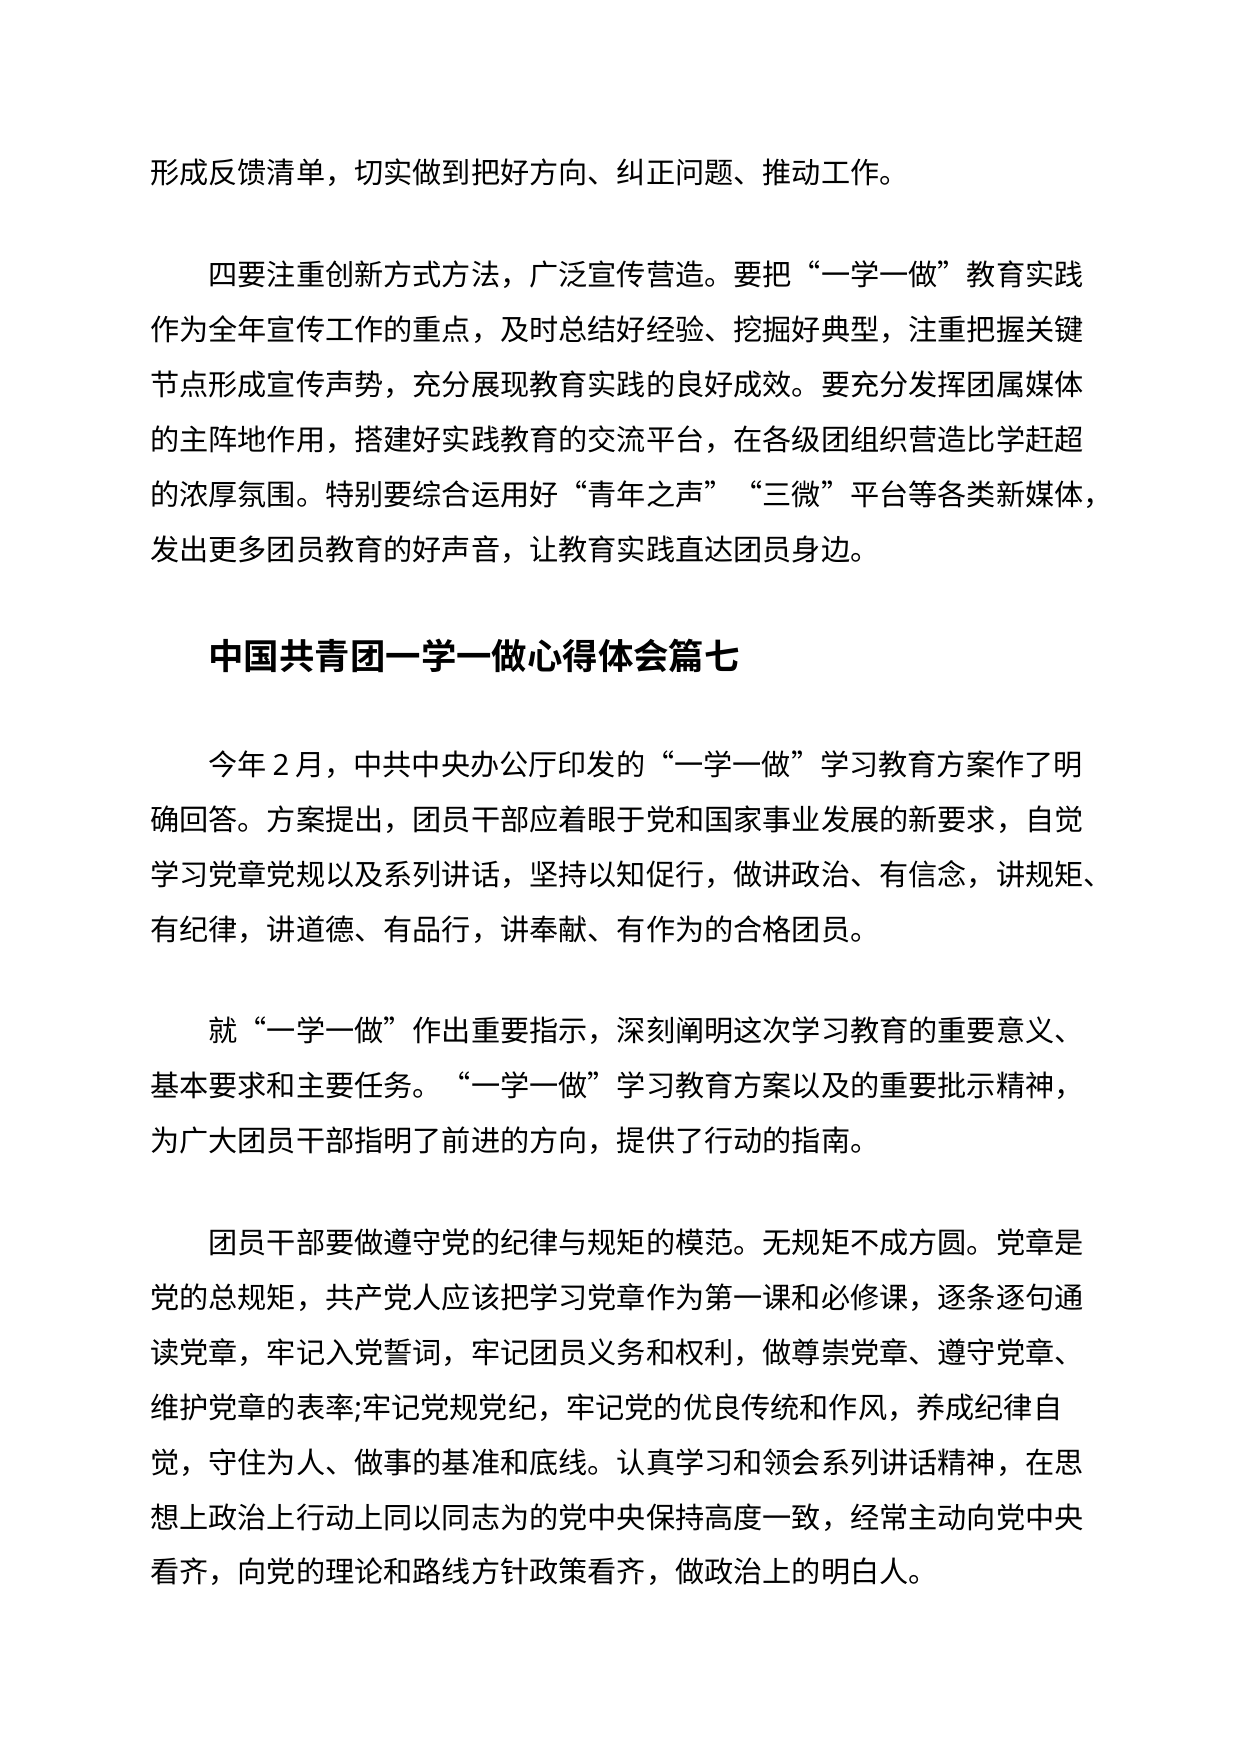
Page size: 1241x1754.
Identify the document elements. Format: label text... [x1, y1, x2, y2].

text 中国共青团一学一做心得体会篇七 [150, 628, 1090, 679]
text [150, 150, 1090, 192]
text 团员干部要做遵守党的纪律与规矩的模范。无规矩不成方圆。党章是党的总规矩，共产党人应该把学习党章作为第一课和必修课，逐条逐句通读党章，牢记入党誓词，牢记团员义务和权利，做尊崇党章、遵守党章、维护党章的表率;牢记党规党纪，牢记党的优良传统和作风，养成纪律自觉，守住为人、做事的基准和底线。认真学习和领会系列讲话精神，在思想上政治上行动上同以同志为的党中央保持高度一致，经常主动向党中央看齐，向党的理论和路线方针政策看齐，做政治上的明白人。 [150, 1219, 1090, 1591]
text 四要注重创新方式方法，广泛宣传营造。要把“一学一做”教育实践作为全年宣传工作的重点，及时总结好经验、挖掘好典型，注重把握关键节点形成宣传声势，充分展现教育实践的良好成效。要充分发挥团属媒体的主阵地作用，搭建好实践教育的交流平台，在各级团组织营造比学赶超的浓厚氛围。特别要综合运用好“青年之声”“三微”平台等各类新媒体，发出更多团员教育的好声音，让教育实践直达团员身边。 [150, 252, 1090, 568]
text 今年2月，中共中央办公厅印发的“一学一做”学习教育方案作了明确回答。方案提出，团员干部应着眼于党和国家事业发展的新要求，自觉学习党章党规以及系列讲话，坚持以知促行，做讲政治、有信念，讲规矩、有纪律，讲道德、有品行，讲奉献、有作为的合格团员。 [150, 741, 1090, 948]
text 就“一学一做”作出重要指示，深刻阐明这次学习教育的重要意义、基本要求和主要任务。“一学一做”学习教育方案以及的重要批示精神，为广大团员干部指明了前进的方向，提供了行动的指南。 [150, 1008, 1090, 1160]
